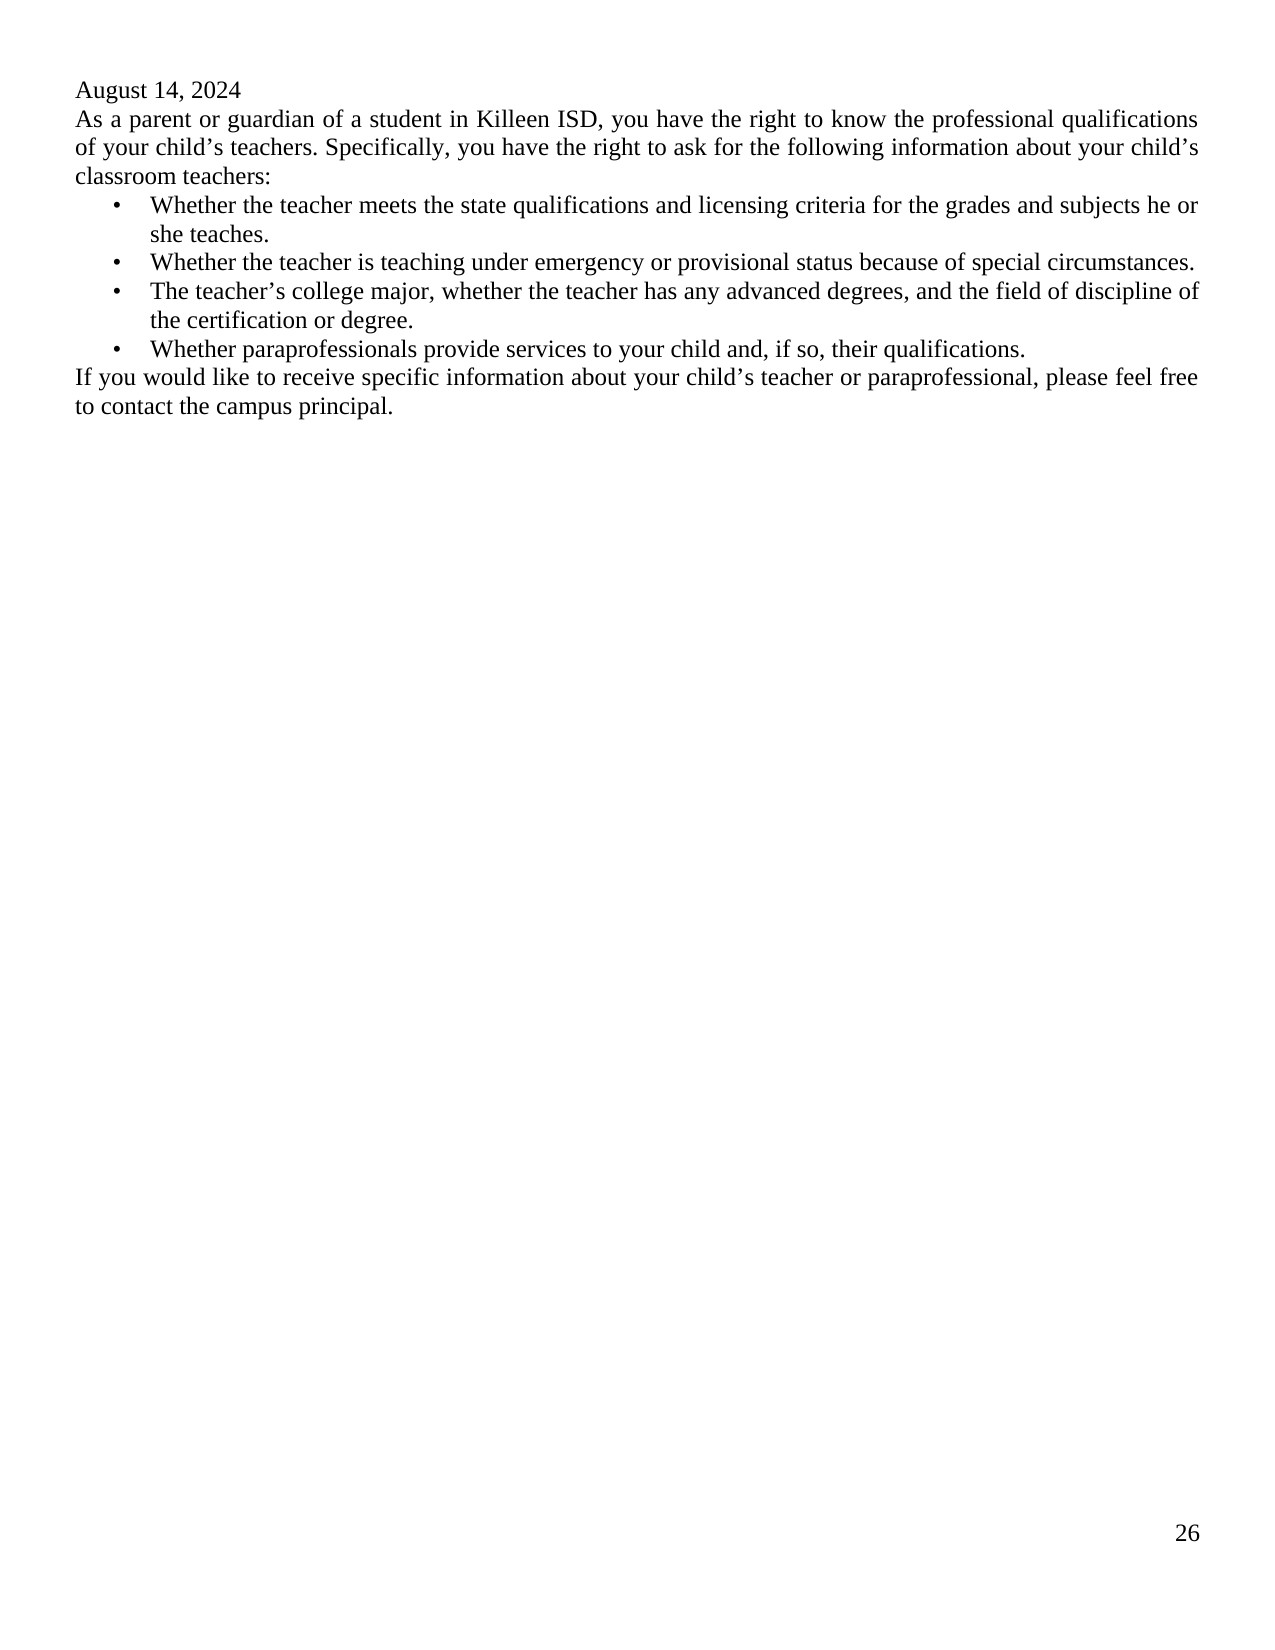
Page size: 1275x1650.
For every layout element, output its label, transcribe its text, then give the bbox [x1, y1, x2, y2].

text As a parent or guardian of a student in Killeen ISD, you have the right to know the professional qualifications of your child’s teachers. Specifically, you have the right to ask for the following information about your child’s classroom teachers: [75, 104, 1200, 190]
list Whether the teacher is teaching under emergency or provisional status because of special circumstances. [112, 247, 1200, 276]
text If you would like to receive specific information about your child’s teacher or paraprofessional, please feel free to contact the campus principal. [75, 362, 1200, 420]
list Whether the teacher meets the state qualifications and licensing criteria for the grades and subjects he or she teaches. [112, 190, 1200, 247]
list The teacher’s college major, whether the teacher has any advanced degrees, and the field of discipline of the certification or degree. [112, 276, 1200, 334]
list Whether paraprofessionals provide services to your child and, if so, their qualifications. [112, 334, 1200, 362]
